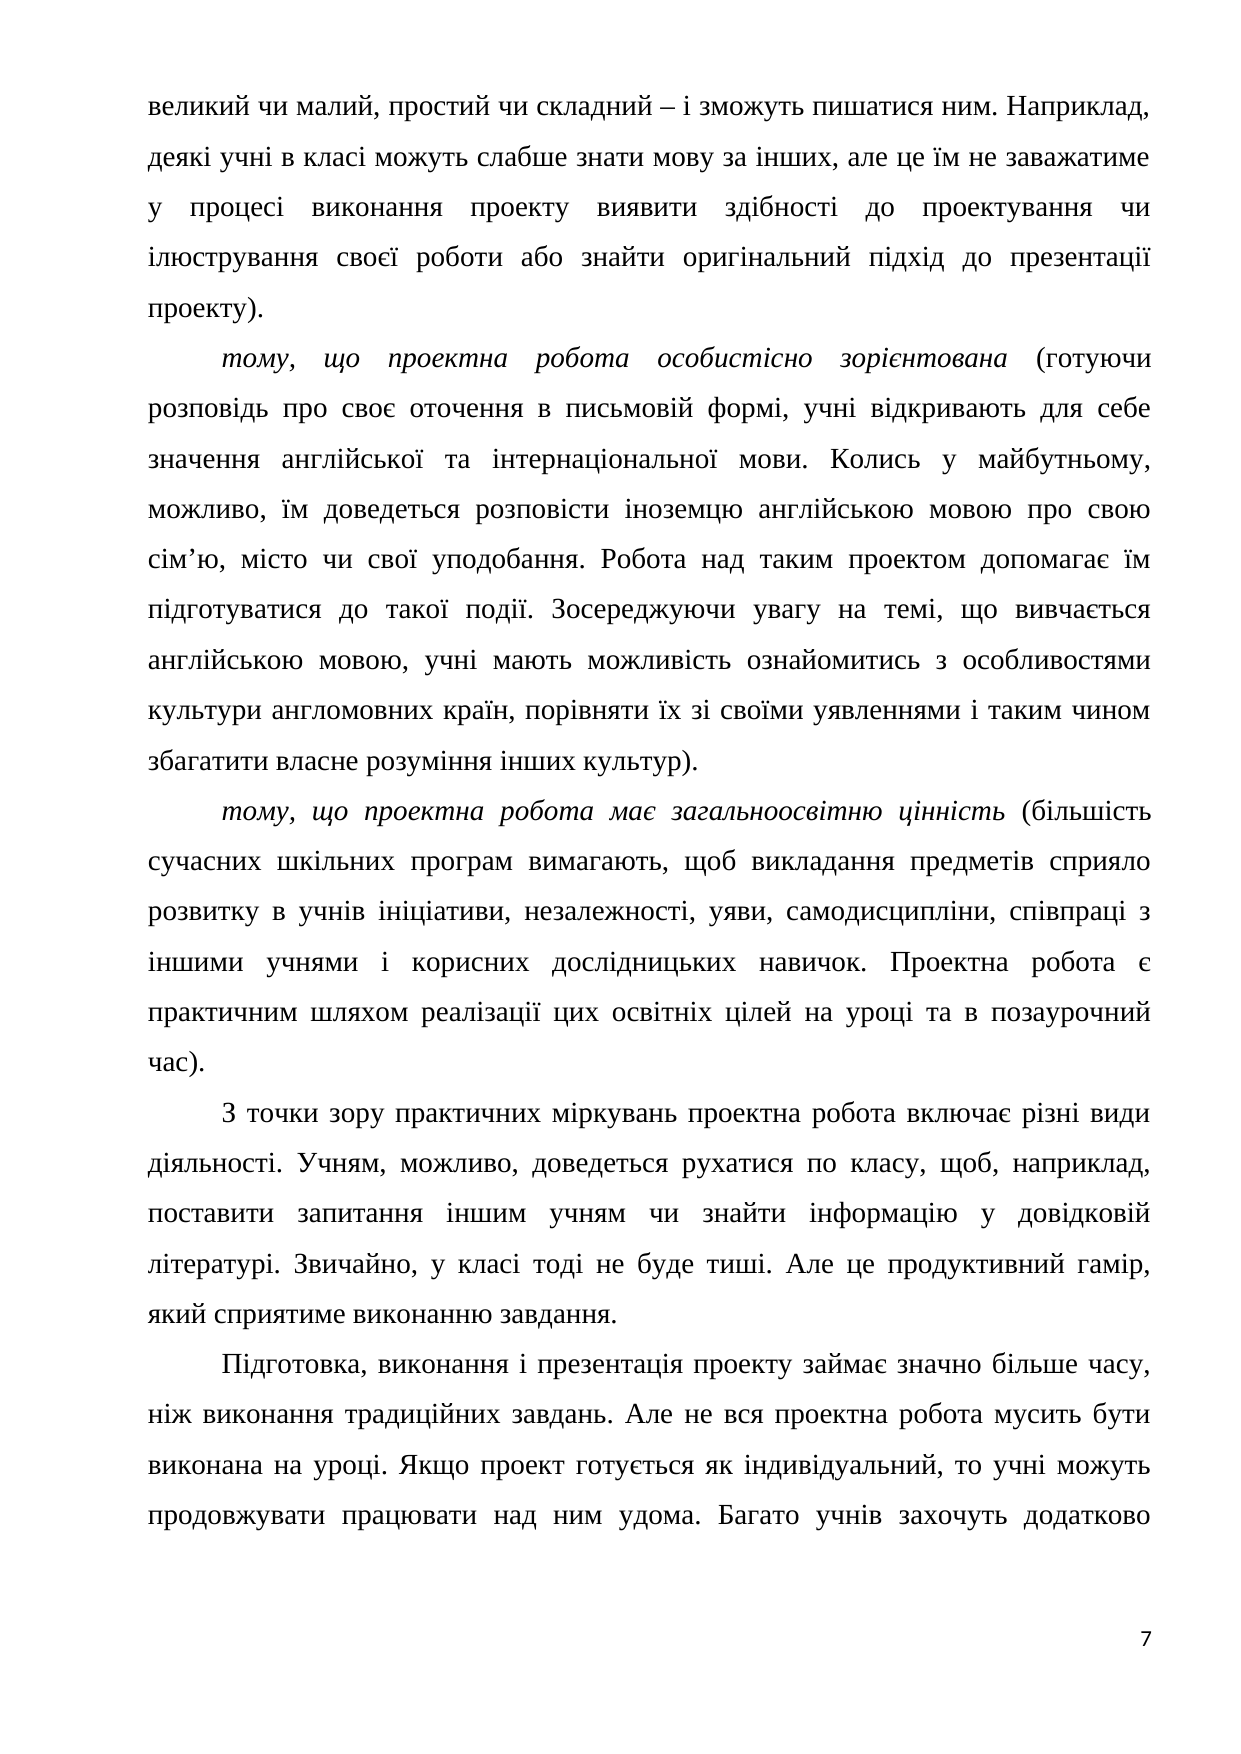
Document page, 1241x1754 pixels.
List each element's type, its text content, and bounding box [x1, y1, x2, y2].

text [148, 1346, 1152, 1531]
text тому, що проектна робота має загальноосвітню цінність (більшість сучасних шкільних програм вимагають, щоб викладання предметів сприяло розвитку в учнів ініціативи, незалежності, уяви, самодисципліни, співпраці з іншими учнями і корисних дослідницьких навичок. Проектна робота є практичним шляхом реалізації цих освітніх цілей на уроці та в позаурочний час). [148, 793, 1152, 1078]
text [148, 88, 1152, 323]
text тому, що проектна робота особистісно зорієнтована (готуючи розповідь про своє оточення в письмовій формі, учні відкривають для себе значення англійської та інтернаціональної мови. Колись у майбутньому, можливо, їм доведеться розповісти іноземцю англійською мовою про свою сім’ю, місто чи свої уподобання. Робота над таким проектом допомагає їм підготуватися до такої події. Зосереджуючи увагу на темі, що вивчається англійською мовою, учні мають можливість ознайомитись з особливостями культури англомовних країн, порівняти їх зі своїми уявленнями і таким чином збагатити власне розуміння інших культур). [148, 340, 1152, 776]
text З точки зору практичних міркувань проектна робота включає різні види діяльності. Учням, можливо, доведеться рухатися по класу, щоб, наприклад, поставити запитання іншим учням чи знайти інформацію у довідковій літературі. Звичайно, у класі тоді не буде тиші. Але це продуктивний гамір, який сприятиме виконанню завдання. [148, 1095, 1152, 1329]
